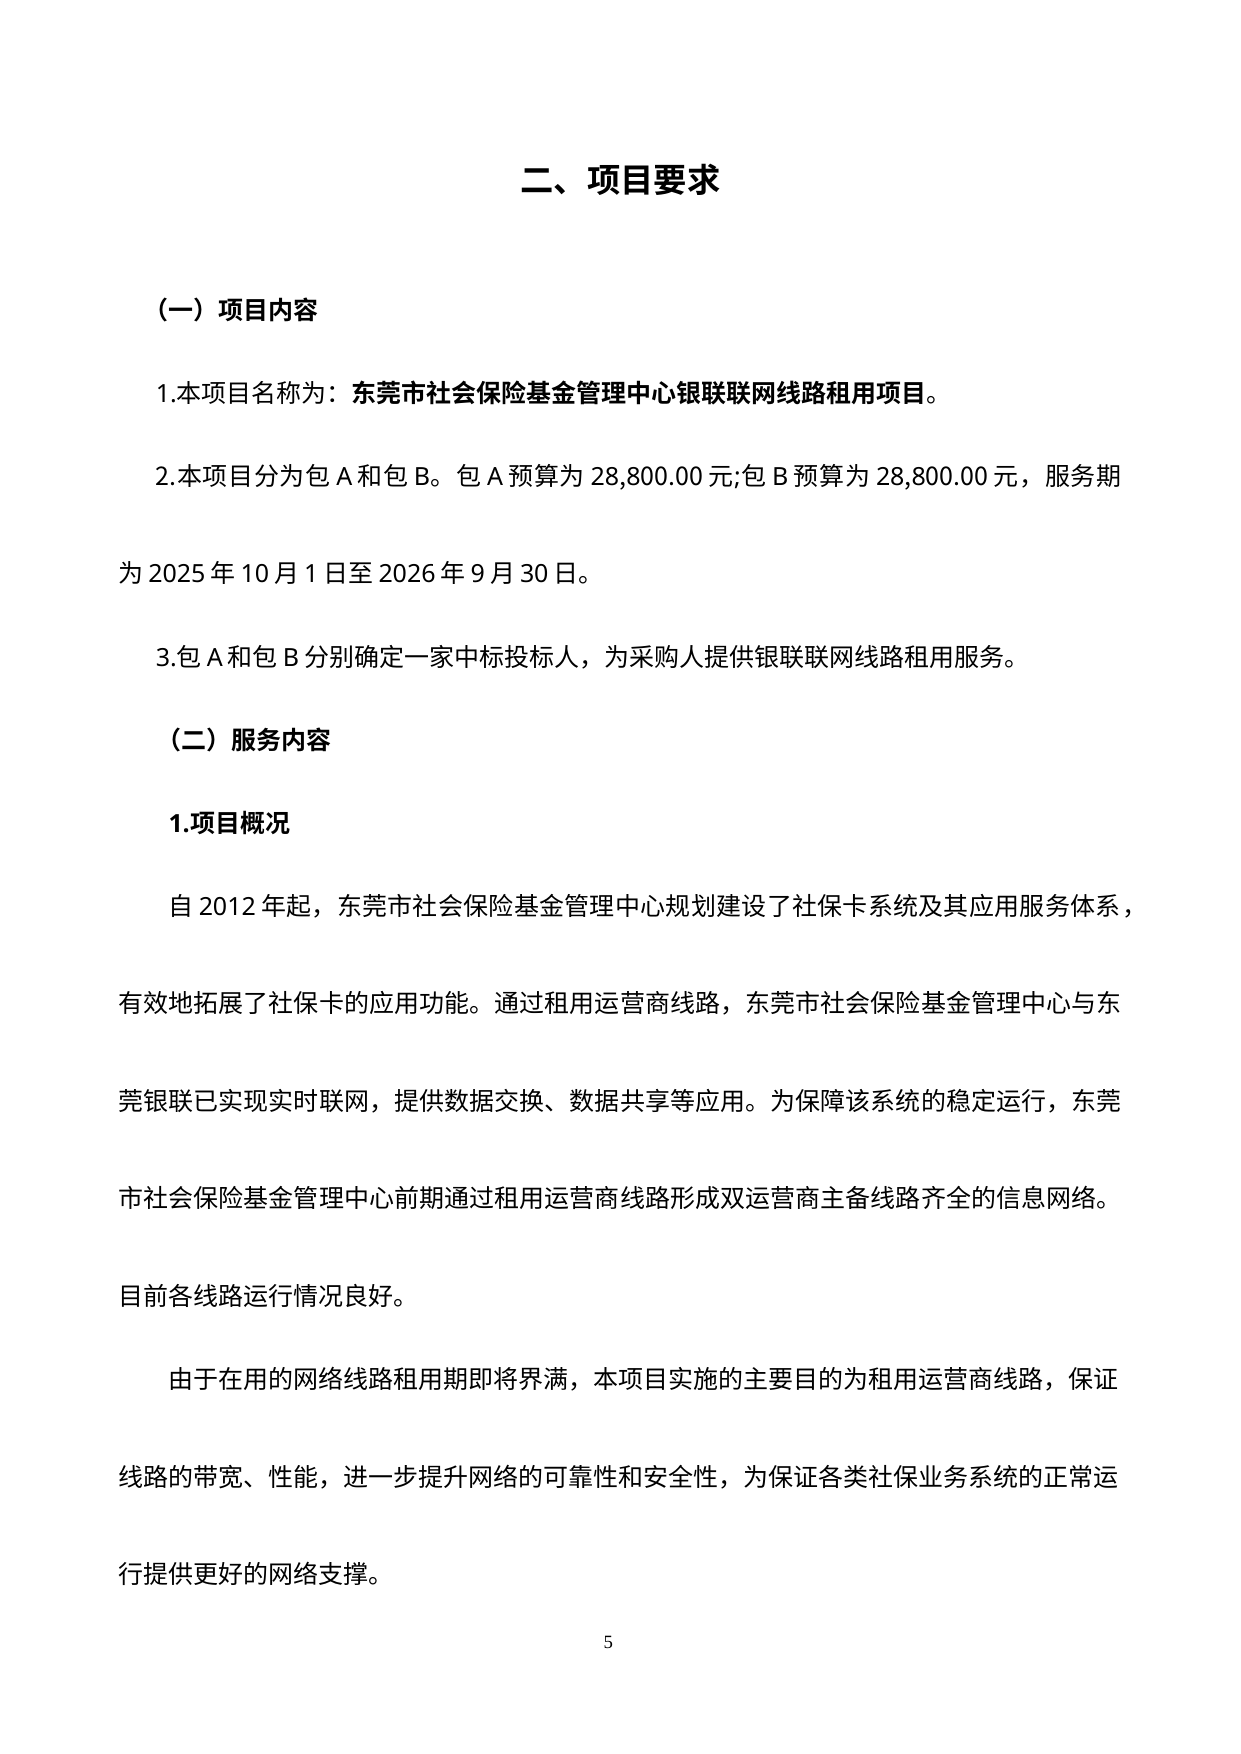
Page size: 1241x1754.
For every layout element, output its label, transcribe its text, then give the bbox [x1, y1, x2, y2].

text （二）服务内容 [118, 706, 1122, 771]
text 二、项目要求 [118, 146, 1122, 211]
text 1.项目概况 [118, 789, 1122, 854]
text 自2012年起，东莞市社会保险基金管理中心规划建设了社保卡系统及其应用服务体系，有效地拓展了社保卡的应用功能。通过租用运营商线路，东莞市社会保险基金管理中心与东莞银联已实现实时联网，提供数据交换、数据共享等应用。为保障该系统的稳定运行，东莞市社会保险基金管理中心前期通过租用运营商线路形成双运营商主备线路齐全的信息网络。目前各线路运行情况良好。 [118, 872, 1122, 1327]
text 3.包A和包B分别确定一家中标投标人，为采购人提供银联联网线路租用服务。 [118, 623, 1122, 688]
text 2.本项目分为包A和包B。包A预算为28,800.00元;包B预算为28,800.00元，服务期为2025年10月1日至2026年9月30日。 [118, 442, 1122, 604]
text （一）项目内容 [118, 276, 1122, 341]
text 由于在用的网络线路租用期即将界满，本项目实施的主要目的为租用运营商线路，保证线路的带宽、性能，进一步提升网络的可靠性和安全性，为保证各类社保业务系统的正常运行提供更好的网络支撑。 [118, 1345, 1122, 1605]
text 1.本项目名称为：东莞市社会保险基金管理中心银联联网线路租用项目。 [118, 359, 1122, 424]
